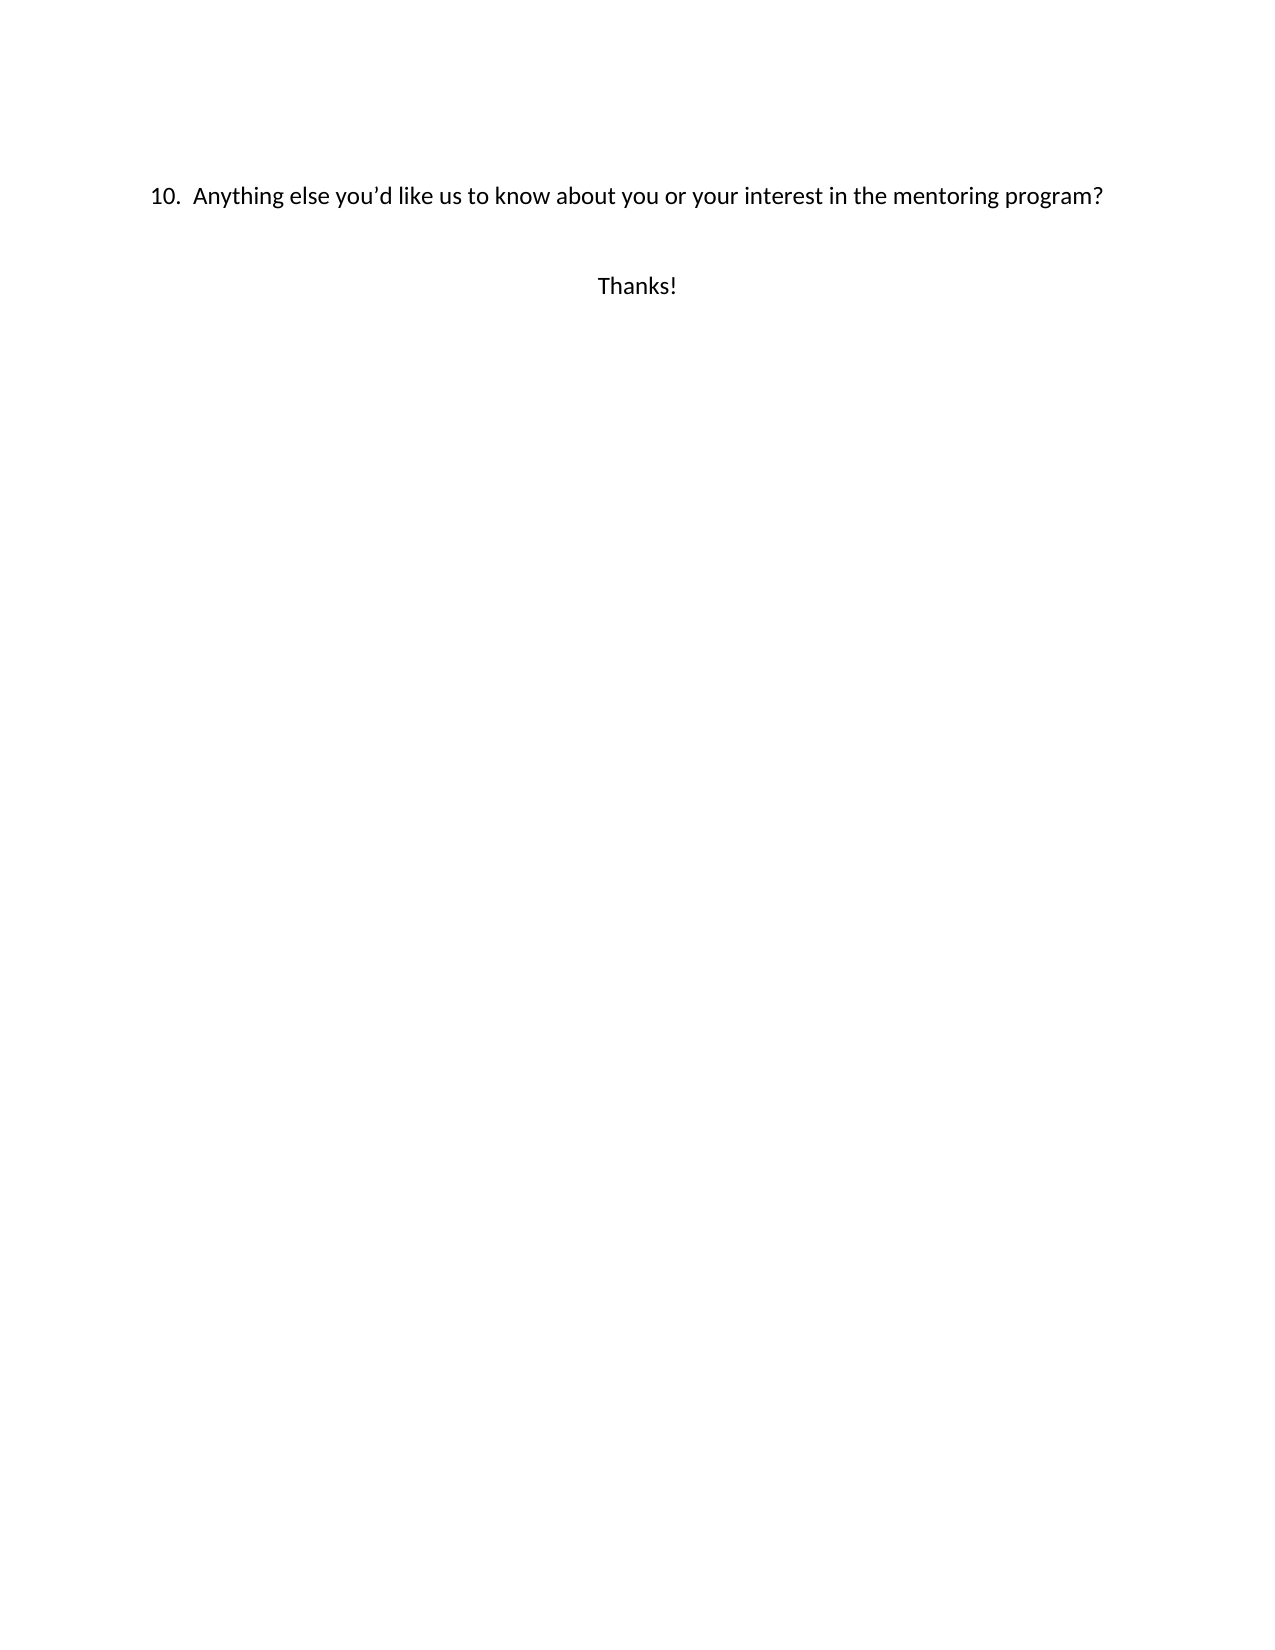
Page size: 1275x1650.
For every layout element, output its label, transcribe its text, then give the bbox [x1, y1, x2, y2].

text Thanks! [150, 270, 1125, 301]
text 10. Anything else you’d like us to know about you or your interest in the mentoring program? [150, 181, 1125, 211]
